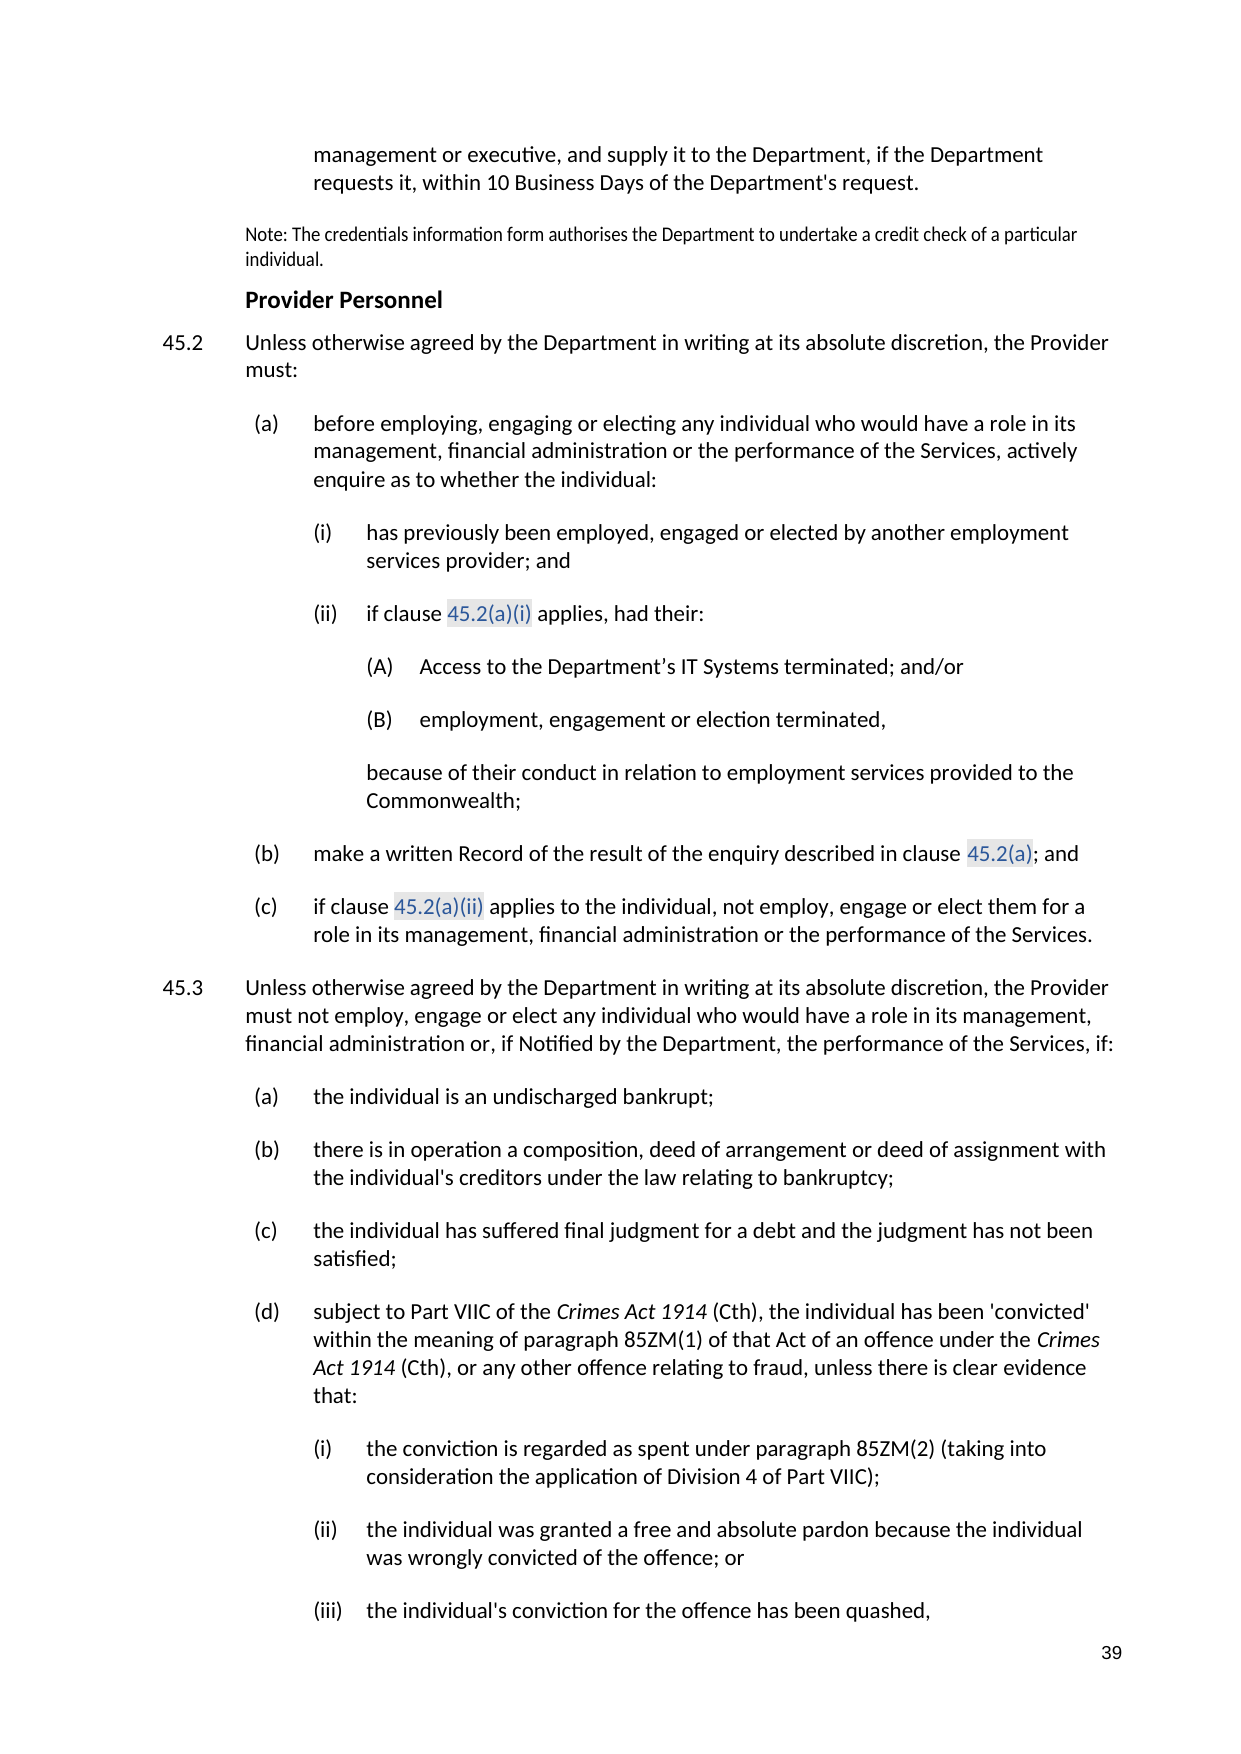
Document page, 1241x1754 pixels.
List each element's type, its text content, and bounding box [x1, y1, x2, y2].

text has previously been employed, engaged or elected by another employment services provider; and [313, 518, 1122, 574]
text Note: The credentials information form authorises the Department to undertake a credit check of a particular individual. [245, 221, 1122, 272]
text employment, engagement or election terminated, [366, 705, 1122, 733]
text subject to Part VIIC of the Crimes Act 1914 (Cth), the individual has been 'convicted' within the meaning of paragraph 85ZM(1) of that Act of an offence under the Crimes Act 1914 (Cth), or any other offence relating to fraud, unless there is clear evidence that: [254, 1297, 1122, 1409]
text Unless otherwise agreed by the Department in writing at its absolute discretion, the Provider must not employ, engage or elect any individual who would have a role in its management, financial administration or, if Notified by the Department, the performance of the Services, if: [162, 973, 1122, 1057]
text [254, 140, 1122, 196]
text Access to the Department’s IT Systems terminated; and/or [366, 652, 1122, 680]
text make a written Record of the result of the enquiry described in clause 45.2(a); and [254, 839, 967, 867]
text because of their conduct in relation to employment services provided to the Commonwealth; [366, 758, 1122, 814]
text the individual's conviction for the offence has been quashed, [313, 1596, 1122, 1624]
text the conviction is regarded as spent under paragraph 85ZM(2) (taking into consideration the application of Division 4 of Part VIIC); [313, 1434, 1122, 1490]
text before employing, engaging or electing any individual who would have a role in its management, financial administration or the performance of the Services, actively enquire as to whether the individual: [254, 409, 1122, 493]
text the individual has suffered final judgment for a debt and the judgment has not been satisfied; [254, 1216, 1122, 1272]
subtitle Provider Personnel [245, 284, 1122, 315]
text the individual is an undischarged bankrupt; [254, 1082, 1122, 1110]
text if clause 45.2(a)(i) applies, had their: [313, 599, 447, 627]
text if clause 45.2(a)(i) applies, had their: [532, 599, 1122, 627]
text there is in operation a composition, deed of arrangement or deed of assignment with the individual's creditors under the law relating to bankruptcy; [254, 1135, 1122, 1191]
text if clause 45.2(a)(ii) applies to the individual, not employ, engage or elect them for a role in its management, financial administration or the performance of the Services. [254, 892, 1122, 948]
text Unless otherwise agreed by the Department in writing at its absolute discretion, the Provider must: [162, 328, 1122, 384]
text the individual was granted a free and absolute pardon because the individual was wrongly convicted of the offence; or [313, 1515, 1122, 1571]
